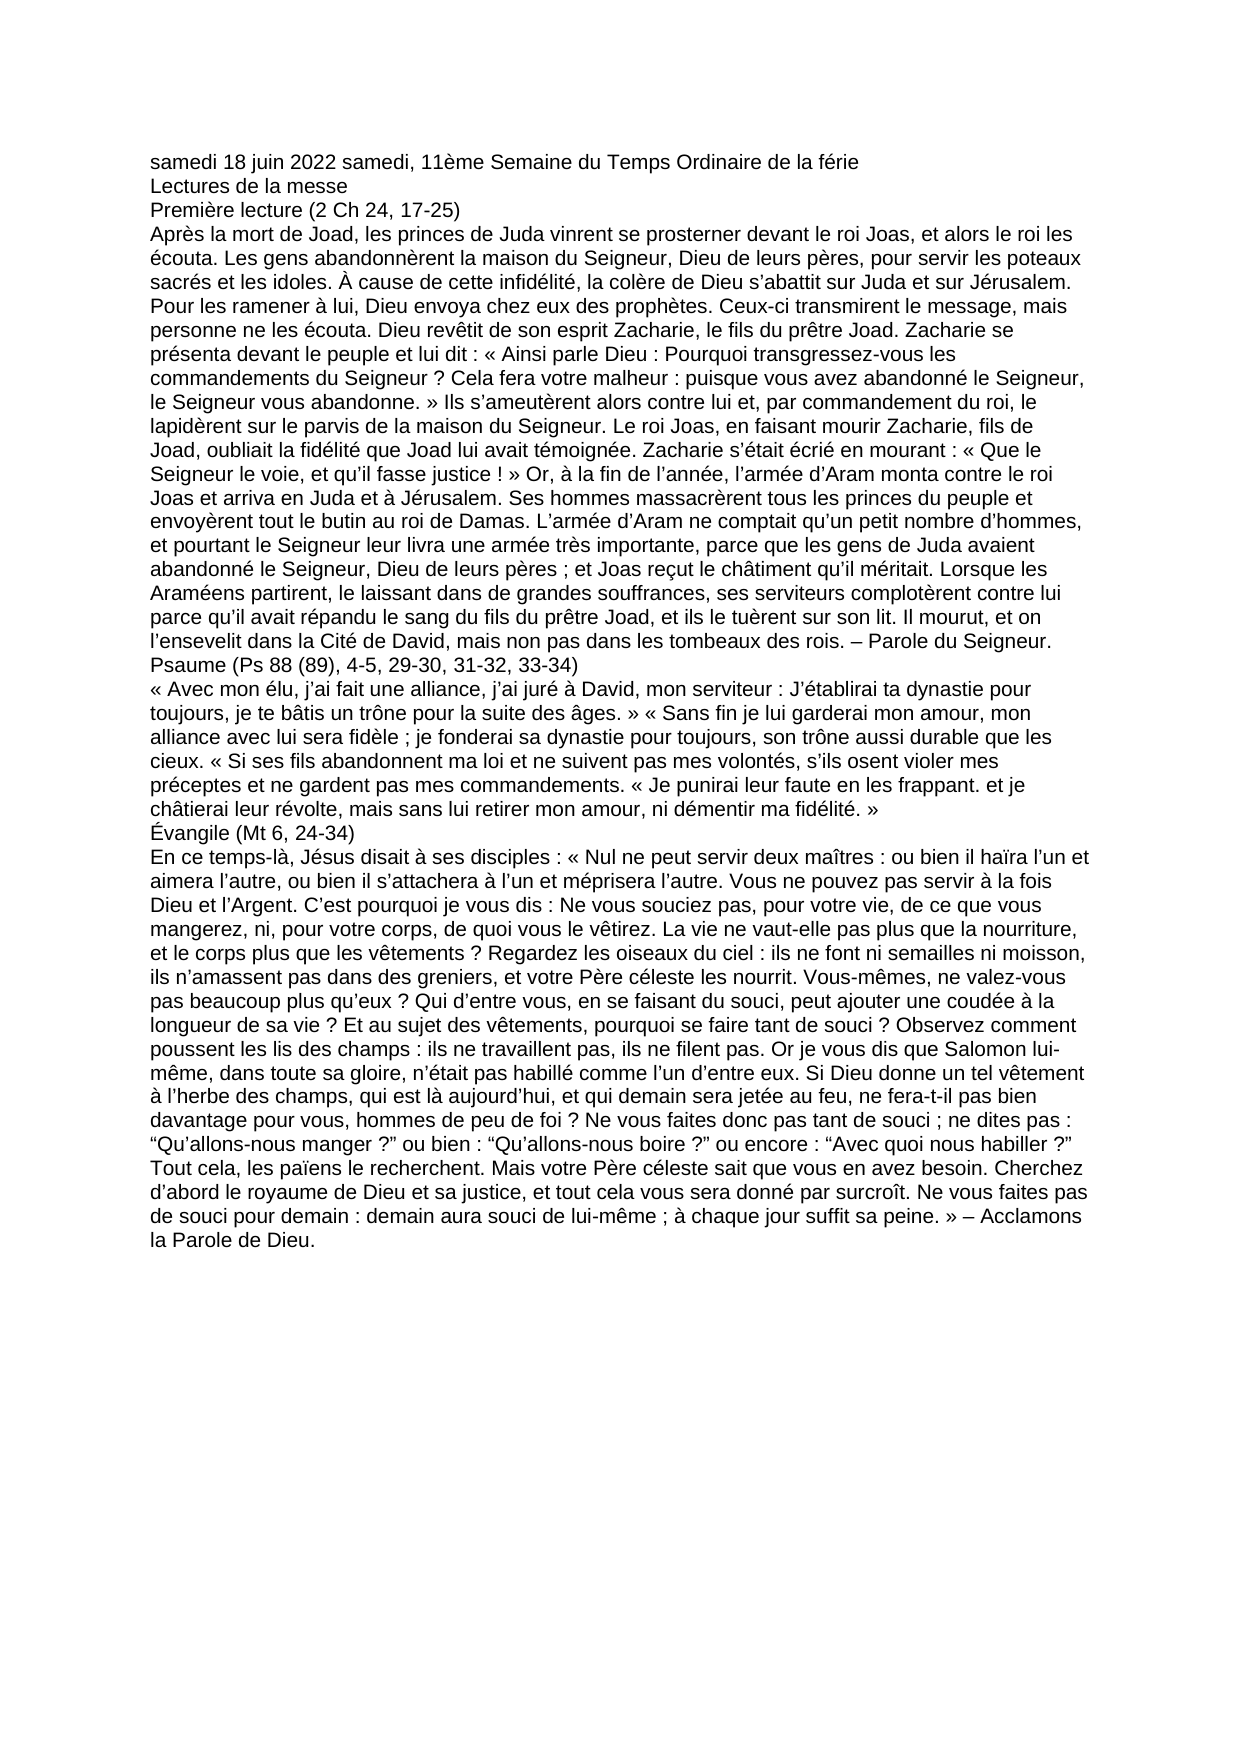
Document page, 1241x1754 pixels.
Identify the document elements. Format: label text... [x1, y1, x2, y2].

text « Avec mon élu, j’ai fait une alliance, j’ai juré à David, mon serviteur : J’établirai ta dynastie pour toujours, je te bâtis un trône pour la suite des âges. » « Sans fin je lui garderai mon amour, mon alliance avec lui sera fidèle ; je fonderai sa dynastie pour toujours, son trône aussi durable que les cieux. « Si ses fils abandonnent ma loi et ne suivent pas mes volontés, s’ils osent violer mes préceptes et ne gardent pas mes commandements. « Je punirai leur faute en les frappant. et je châtierai leur révolte, mais sans lui retirer mon amour, ni démentir ma fidélité. » [150, 677, 1090, 821]
text Après la mort de Joad, les princes de Juda vinrent se prosterner devant le roi Joas, et alors le roi les écouta. Les gens abandonnèrent la maison du Seigneur, Dieu de leurs pères, pour servir les poteaux sacrés et les idoles. À cause de cette infidélité, la colère de Dieu s’abattit sur Juda et sur Jérusalem. Pour les ramener à lui, Dieu envoya chez eux des prophètes. Ceux-ci transmirent le message, mais personne ne les écouta. Dieu revêtit de son esprit Zacharie, le fils du prêtre Joad. Zacharie se présenta devant le peuple et lui dit : « Ainsi parle Dieu : Pourquoi transgressez-vous les commandements du Seigneur ? Cela fera votre malheur : puisque vous avez abandonné le Seigneur, le Seigneur vous abandonne. » Ils s’ameutèrent alors contre lui et, par commandement du roi, le lapidèrent sur le parvis de la maison du Seigneur. Le roi Joas, en faisant mourir Zacharie, fils de Joad, oubliait la fidélité que Joad lui avait témoignée. Zacharie s’était écrié en mourant : « Que le Seigneur le voie, et qu’il fasse justice ! » Or, à la fin de l’année, l’armée d’Aram monta contre le roi Joas et arriva en Juda et à Jérusalem. Ses hommes massacrèrent tous les princes du peuple et envoyèrent tout le butin au roi de Damas. L’armée d’Aram ne comptait qu’un petit nombre d’hommes, et pourtant le Seigneur leur livra une armée très importante, parce que les gens de Juda avaient abandonné le Seigneur, Dieu de leurs pères ; et Joas reçut le châtiment qu’il méritait. Lorsque les Araméens partirent, le laissant dans de grandes souffrances, ses serviteurs complotèrent contre lui parce qu’il avait répandu le sang du fils du prêtre Joad, et ils le tuèrent sur son lit. Il mourut, et on l’ensevelit dans la Cité de David, mais non pas dans les tombeaux des rois. – Parole du Seigneur. [150, 222, 1090, 653]
text En ce temps-là, Jésus disait à ses disciples : « Nul ne peut servir deux maîtres : ou bien il haïra l’un et aimera l’autre, ou bien il s’attachera à l’un et méprisera l’autre. Vous ne pouvez pas servir à la fois Dieu et l’Argent. C’est pourquoi je vous dis : Ne vous souciez pas, pour votre vie, de ce que vous mangerez, ni, pour votre corps, de quoi vous le vêtirez. La vie ne vaut-elle pas plus que la nourriture, et le corps plus que les vêtements ? Regardez les oiseaux du ciel : ils ne font ni semailles ni moisson, ils n’amassent pas dans des greniers, et votre Père céleste les nourrit. Vous-mêmes, ne valez-vous pas beaucoup plus qu’eux ? Qui d’entre vous, en se faisant du souci, peut ajouter une coudée à la longueur de sa vie ? Et au sujet des vêtements, pourquoi se faire tant de souci ? Observez comment poussent les lis des champs : ils ne travaillent pas, ils ne filent pas. Or je vous dis que Salomon lui-même, dans toute sa gloire, n’était pas habillé comme l’un d’entre eux. Si Dieu donne un tel vêtement à l’herbe des champs, qui est là aujourd’hui, et qui demain sera jetée au feu, ne fera-t-il pas bien davantage pour vous, hommes de peu de foi ? Ne vous faites donc pas tant de souci ; ne dites pas : “Qu’allons-nous manger ?” ou bien : “Qu’allons-nous boire ?” ou encore : “Avec quoi nous habiller ?” Tout cela, les païens le recherchent. Mais votre Père céleste sait que vous en avez besoin. Cherchez d’abord le royaume de Dieu et sa justice, et tout cela vous sera donné par surcroît. Ne vous faites pas de souci pour demain : demain aura souci de lui-même ; à chaque jour suffit sa peine. » – Acclamons la Parole de Dieu. [150, 845, 1090, 1252]
